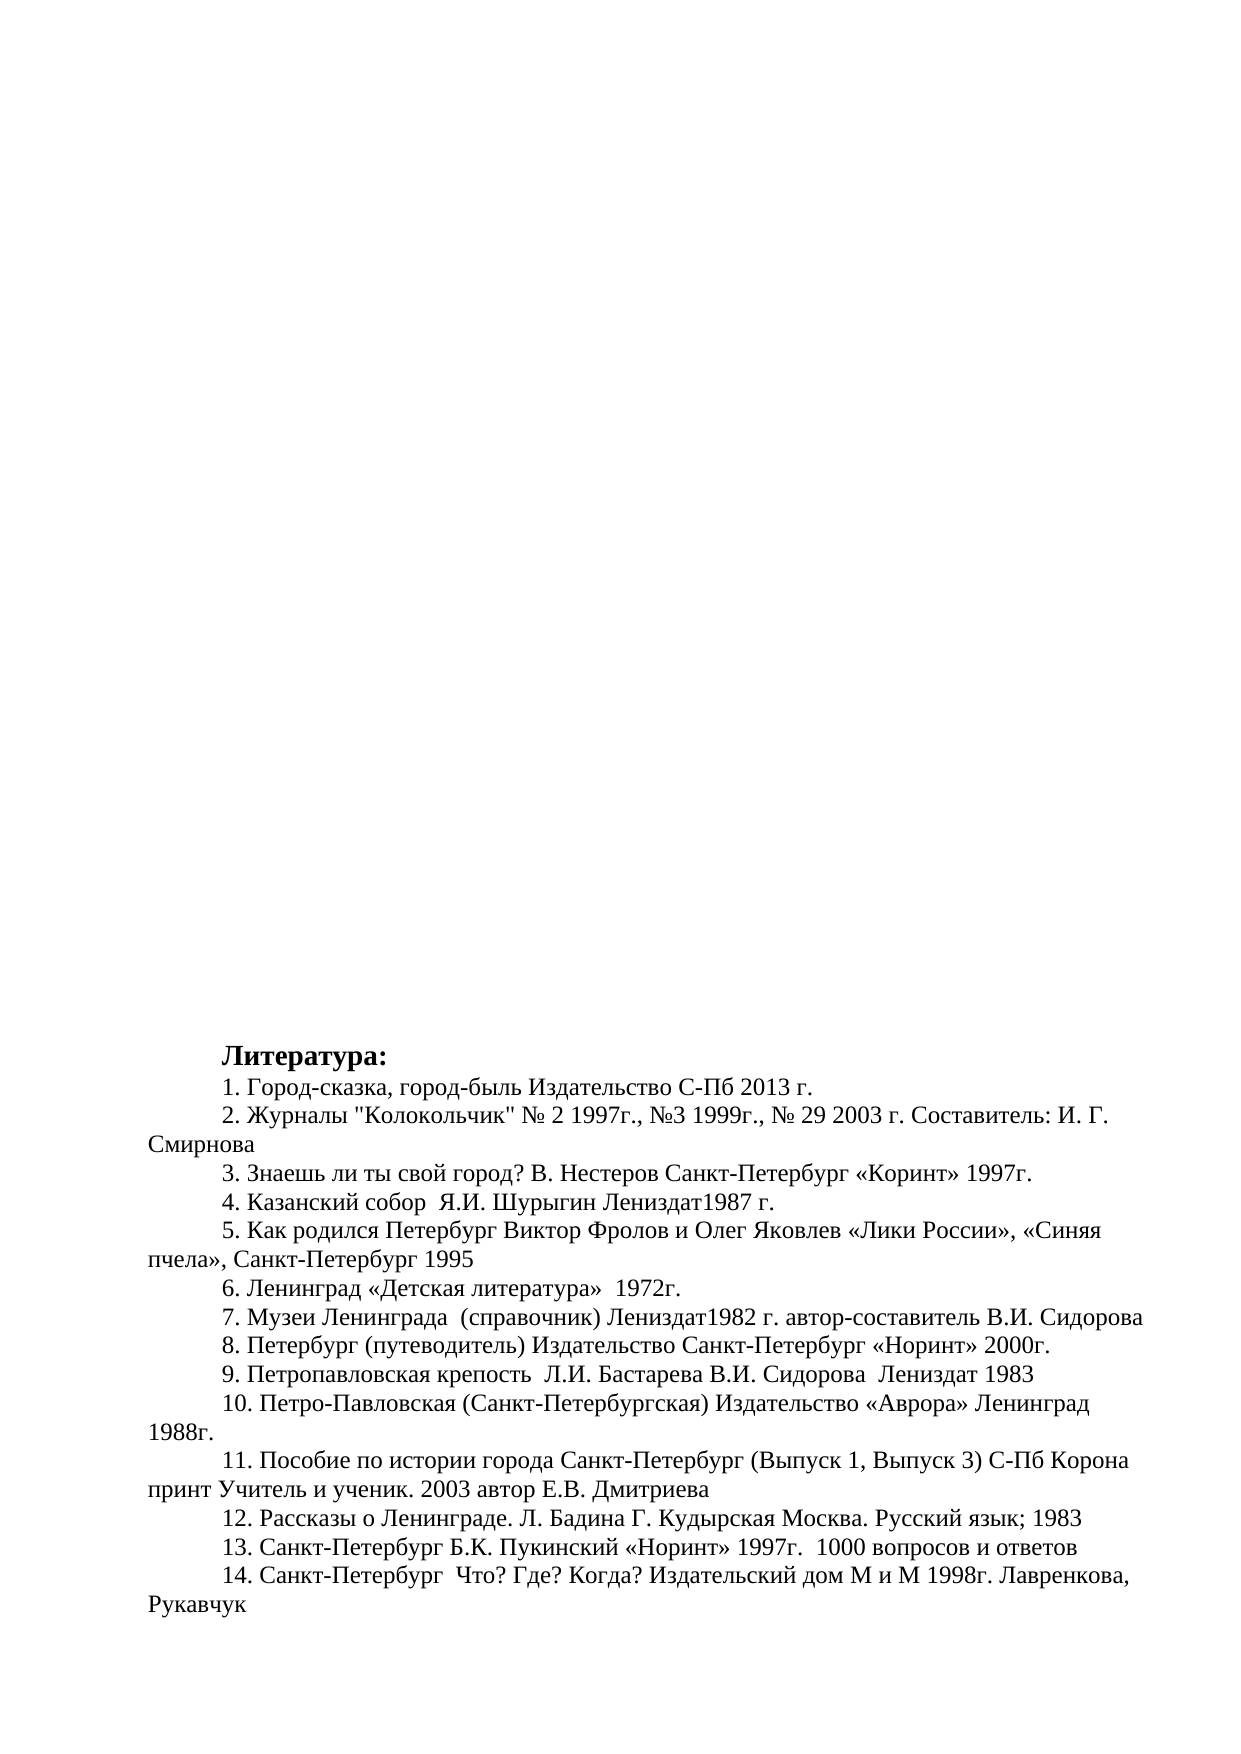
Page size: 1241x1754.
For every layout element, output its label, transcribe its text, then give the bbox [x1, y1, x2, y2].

text 3. Знаешь ли ты свой город? В. Нестеров Санкт-Петербург «Коринт» 1997г. [148, 1158, 1152, 1187]
text 5. Как родился Петербург Виктор Фролов и Олег Яковлев «Лики России», «Синяя пчела», Санкт-Петербург 1995 [148, 1215, 1152, 1273]
text 4. Казанский собор Я.И. Шурыгин Лениздат. [148, 1187, 1152, 1215]
text 10. Петро-Павловская (Санкт-Петербургская) Издательство «Аврора» Ленинград 1988г. [148, 1388, 1152, 1445]
text 14. Санкт-Петербург Что? Где? Когда? Издательский дом М и М 1998г. Лавренкова, Рукавчук [148, 1560, 1152, 1618]
text 13. Санкт-Петербург Б.К. Пукинский «Норинт» 1997г. 1000 вопросов и ответов [148, 1532, 1152, 1560]
text 7. Музеи Ленинграда (справочник) Лениздат. автор-составитель В.И. Сидорова [148, 1302, 1152, 1330]
text 1. Город-сказка, город-быль Издательство С-Пб . [148, 1072, 1152, 1100]
text 8. Петербург (путеводитель) Издательство Санкт-Петербург «Норинт» 2000г. [148, 1330, 1152, 1359]
text 11. Пособие по истории города Санкт-Петербург (Выпуск 1, Выпуск 3) С-Пб Корона принт Учитель и ученик. 2003 автор Е.В. Дмитриева [148, 1445, 1152, 1503]
text 6. Ленинград «Детская литература» 1972г. [148, 1273, 1152, 1302]
text 2. Журналы "Колокольчик" № 2 1997г., №3 1999г., № 29 . Составитель: И. Г. Смирнова [148, 1100, 1152, 1158]
text Литература: [148, 1038, 1152, 1072]
text 12. Рассказы о Ленинграде. Л. Бадина Г. Кудырская Москва. Русский язык; 1983 [148, 1503, 1152, 1532]
text 9. Петропавловская крепость Л.И. Бастарева В.И. Сидорова Лениздат 1983 [148, 1359, 1152, 1388]
